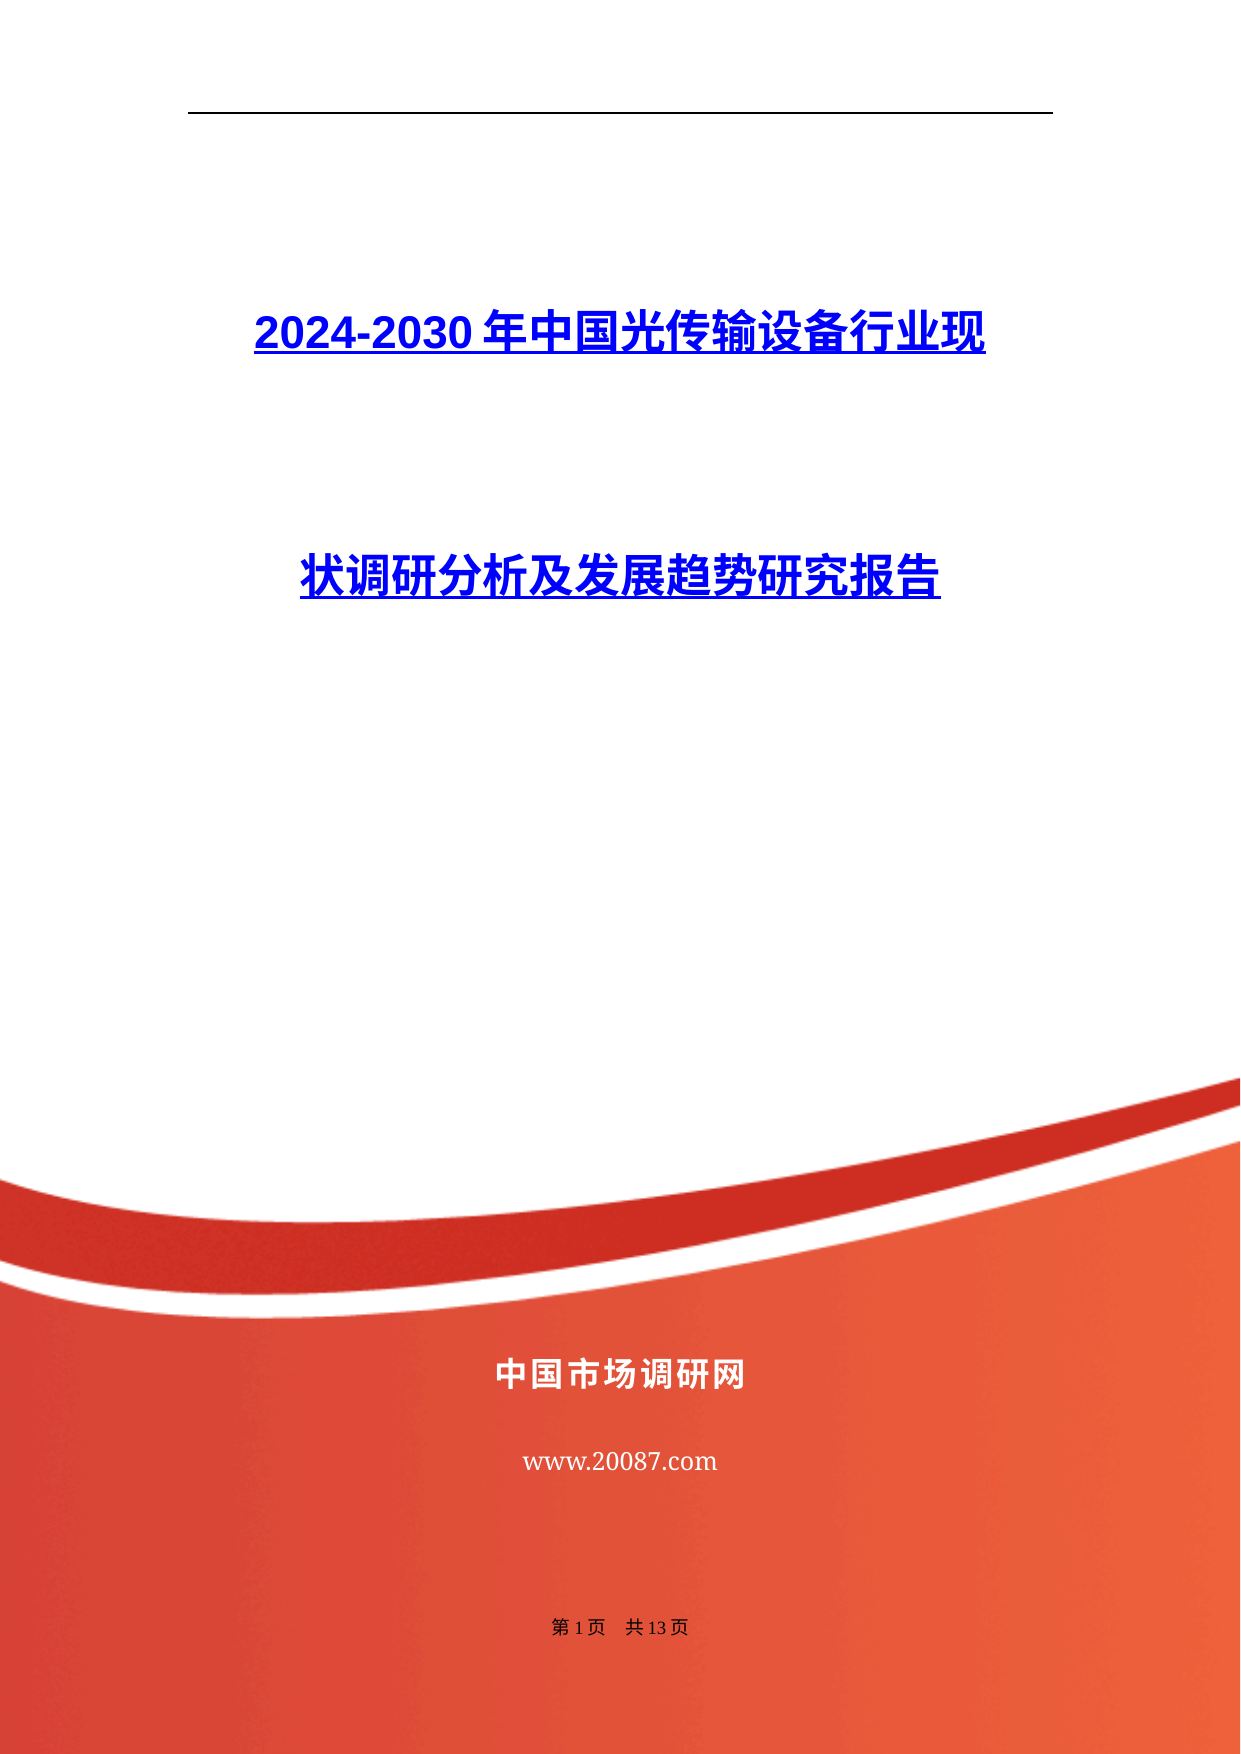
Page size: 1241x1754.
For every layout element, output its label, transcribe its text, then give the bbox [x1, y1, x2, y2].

table_header 2024-2030年中国光传输设备行业现状调研分析及发展趋势研究报告 [188, 207, 1053, 773]
picture [0, 1006, 1241, 1754]
text www.20087.com [187, 1428, 1053, 1493]
subtitle 中国市场调研网 [187, 1339, 1053, 1404]
